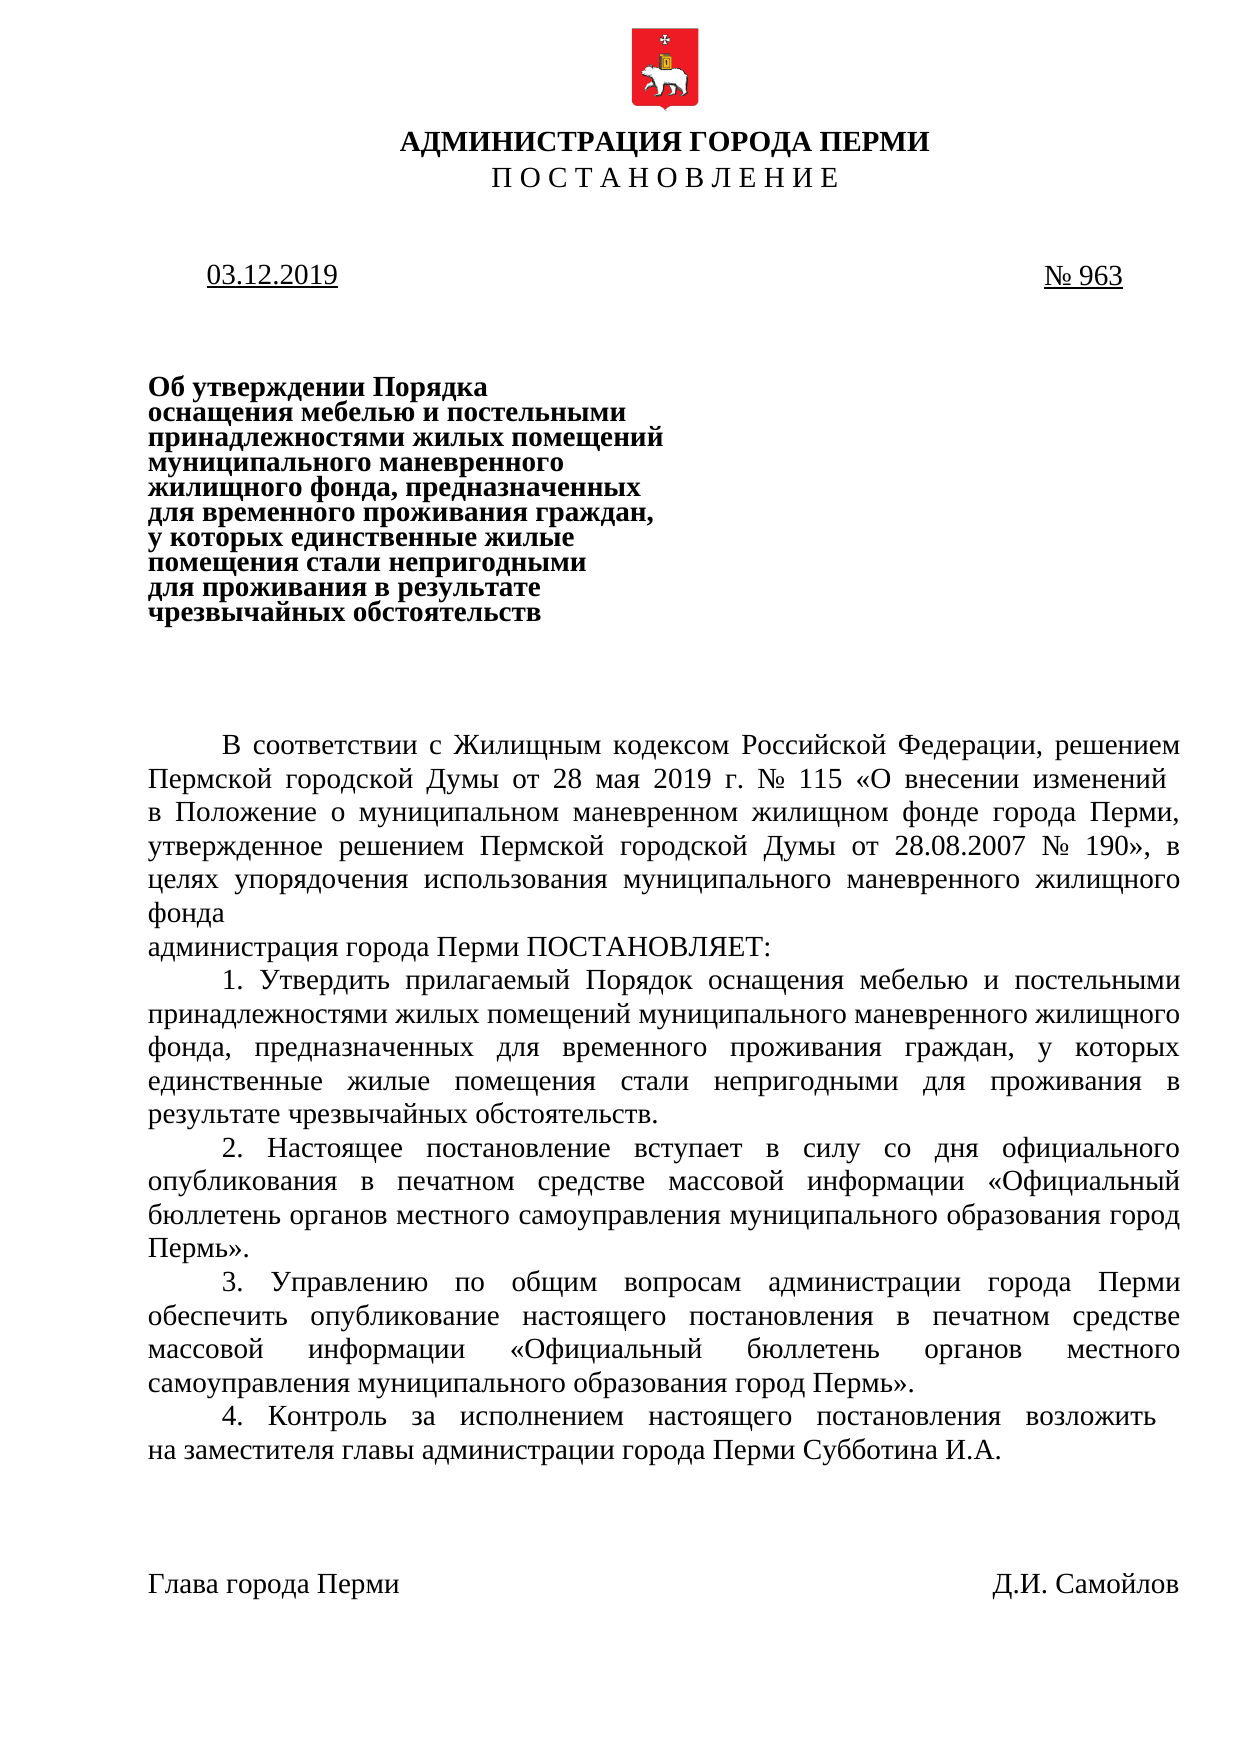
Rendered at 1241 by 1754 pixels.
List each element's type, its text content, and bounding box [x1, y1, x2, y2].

text 3. Управлению по общим вопросам администрации города Перми обеспечить опубликование настоящего постановления в печатном средстве массовой информации «Официальный бюллетень органов местного самоуправления муниципального образования город Пермь». [148, 1264, 1181, 1398]
text помещения стали непригодными [148, 552, 1181, 577]
text у которых единственные жилые [148, 527, 1181, 552]
text принадлежностями жилых помещений [148, 427, 1181, 452]
text для проживания в результате [148, 577, 1181, 602]
text оснащения мебелью и постельными [148, 402, 1181, 427]
text Об утверждении Порядка [148, 377, 1181, 402]
text жилищного фонда, предназначенных [322, 477, 1181, 502]
text для временного проживания граждан, [148, 502, 1181, 527]
text жилищного фонда, предназначенных [148, 477, 318, 502]
text чрезвычайных обстоятельств [148, 602, 1181, 627]
picture [631, 28, 699, 110]
text муниципального маневренного [148, 452, 1181, 477]
text 4. Контроль за исполнением настоящего постановления возложить на заместителя главы администрации города Перми Субботина И.А. [148, 1398, 1181, 1465]
text 1. Утвердить прилагаемый Порядок оснащения мебелью и постельными принадлежностями жилых помещений муниципального маневренного жилищного фонда, предназначенных для временного проживания граждан, у которых единственные жилые помещения стали непригодными для проживания в результате чрезвычайных обстоятельств. [148, 962, 1181, 1130]
text Глава города Перми Д.И. Самойлов [148, 1566, 1181, 1599]
text 2. Настоящее постановление вступает в силу со дня официального опубликования в печатном средстве массовой информации «Официальный бюллетень органов местного самоуправления муниципального образования город Пермь». [148, 1130, 1181, 1264]
text В соответствии с Жилищным кодексом Российской Федерации, решением Пермской городской Думы от 28 мая 2019 г. № 115 «О внесении изменений в Положение о муниципальном маневренном жилищном фонде города Перми, утвержденное решением Пермской городской Думы от 28.08.2007 № 190», в целях упорядочения использования муниципального маневренного жилищного фонда [148, 727, 1181, 929]
text администрация города Перми ПОСТАНОВЛЯЕТ: [148, 929, 1181, 962]
